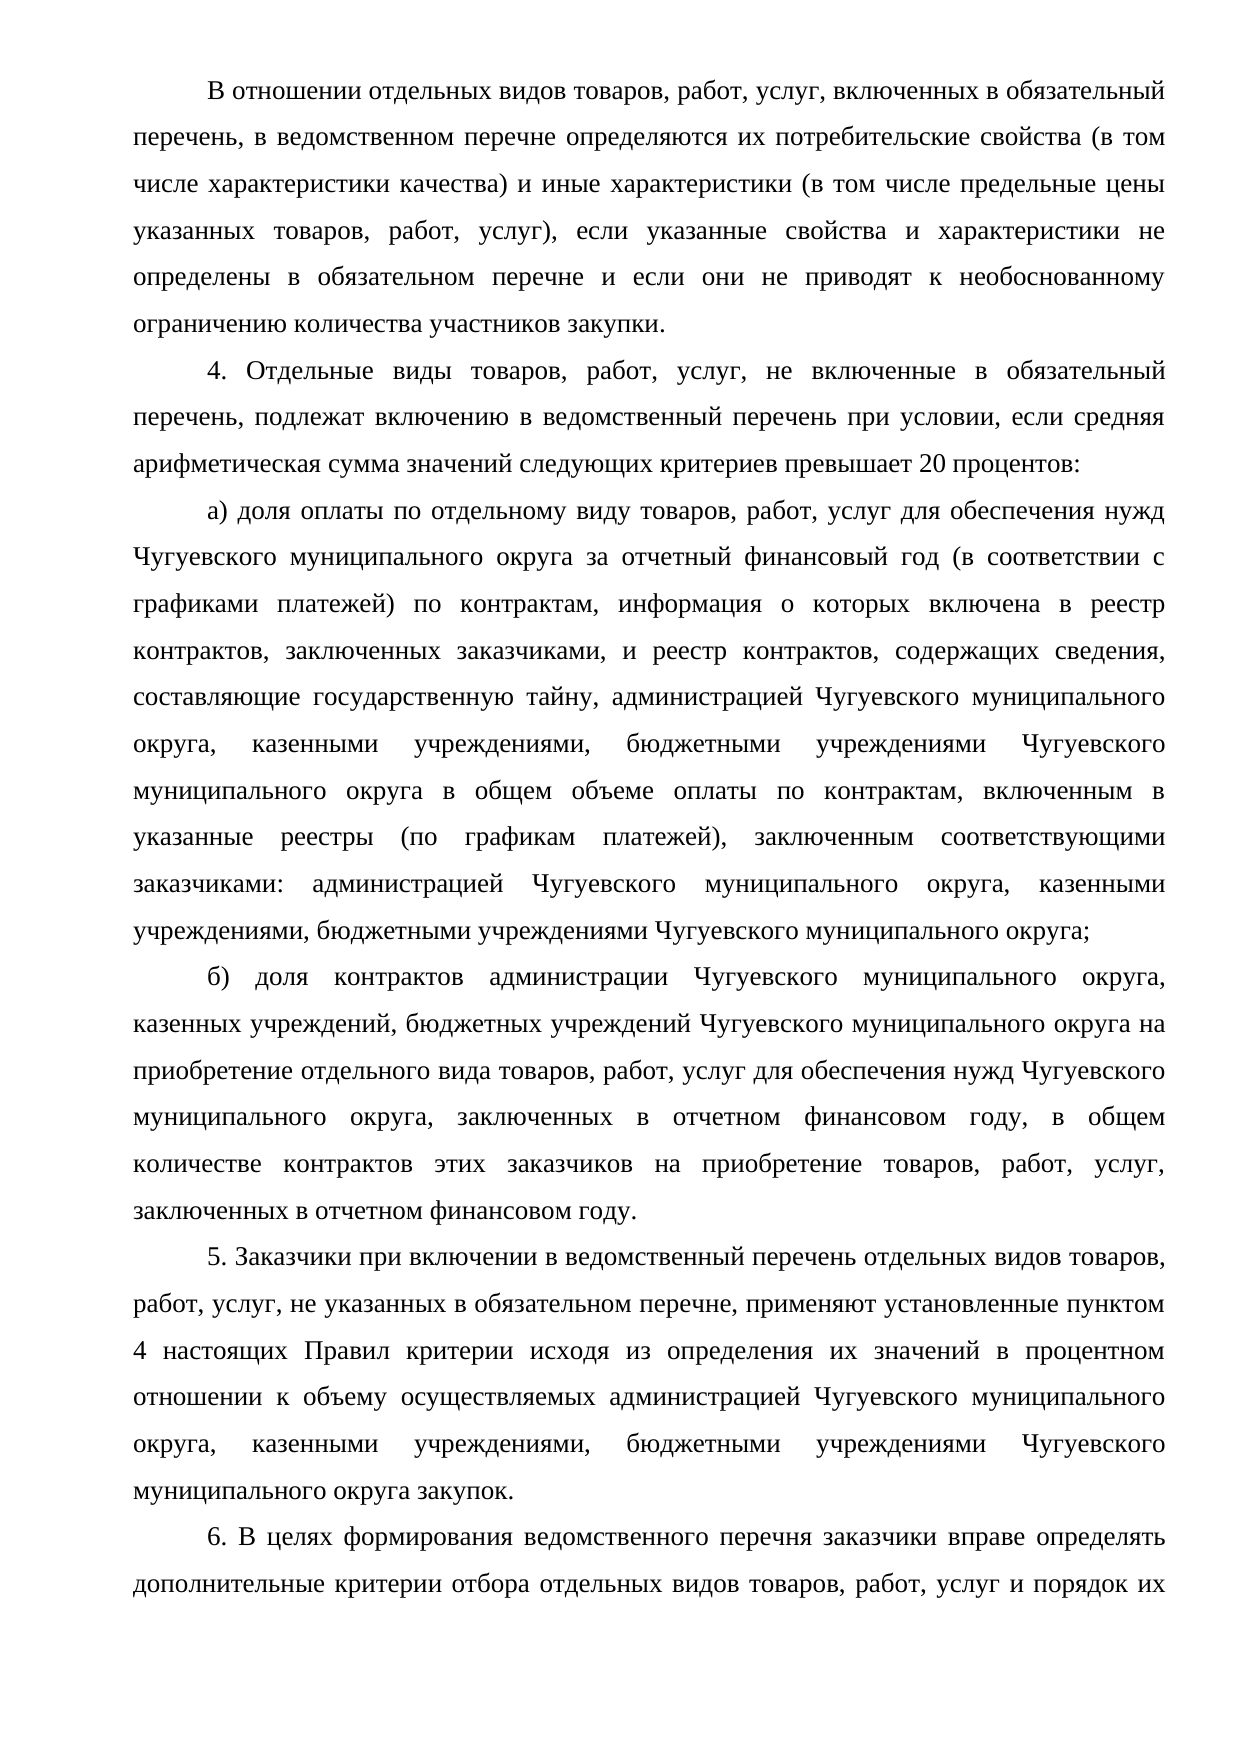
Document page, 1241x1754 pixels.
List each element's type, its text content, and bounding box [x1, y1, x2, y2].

text а) доля оплаты по отдельному виду товаров, работ, услуг для обеспечения нужд Чугуевского муниципального округа за отчетный финансовый год (в соответствии с графиками платежей) по контрактам, информация о которых включена в реестр контрактов, заключенных заказчиками, и реестр контрактов, содержащих сведения, составляющие государственную тайну, администрацией Чугуевского муниципального округа, казенными учреждениями, бюджетными учреждениями Чугуевского муниципального округа в общем объеме оплаты по контрактам, включенным в указанные реестры (по графикам платежей), заключенным соответствующими заказчиками: администрацией Чугуевского муниципального округа, казенными учреждениями, бюджетными учреждениями Чугуевского муниципального округа; [133, 494, 1167, 945]
text В отношении отдельных видов товаров, работ, услуг, включенных в обязательный перечень, в ведомственном перечне определяются их потребительские свойства (в том числе характеристики качества) и иные характеристики (в том числе предельные цены указанных товаров, работ, услуг), если указанные свойства и характеристики не определены в обязательном перечне и если они не приводят к необоснованному ограничению количества участников закупки. [133, 74, 1167, 338]
text 5. Заказчики при включении в ведомственный перечень отдельных видов товаров, работ, услуг, не указанных в обязательном перечне, применяют установленные пунктом 4 настоящих Правил критерии исходя из определения их значений в процентном отношении к объему осуществляемых администрацией Чугуевского муниципального округа, казенными учреждениями, бюджетными учреждениями Чугуевского муниципального округа закупок. [133, 1241, 1167, 1505]
text б) доля контрактов администрации Чугуевского муниципального округа, казенных учреждений, бюджетных учреждений Чугуевского муниципального округа на приобретение отдельного вида товаров, работ, услуг для обеспечения нужд Чугуевского муниципального округа, заключенных в отчетном финансовом году, в общем количестве контрактов этих заказчиков на приобретение товаров, работ, услуг, заключенных в отчетном финансовом году. [133, 961, 1167, 1225]
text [133, 1521, 1167, 1598]
text 4. Отдельные виды товаров, работ, услуг, не включенные в обязательный перечень, подлежат включению в ведомственный перечень при условии, если средняя арифметическая сумма значений следующих критериев превышает 20 процентов: [133, 354, 1167, 478]
